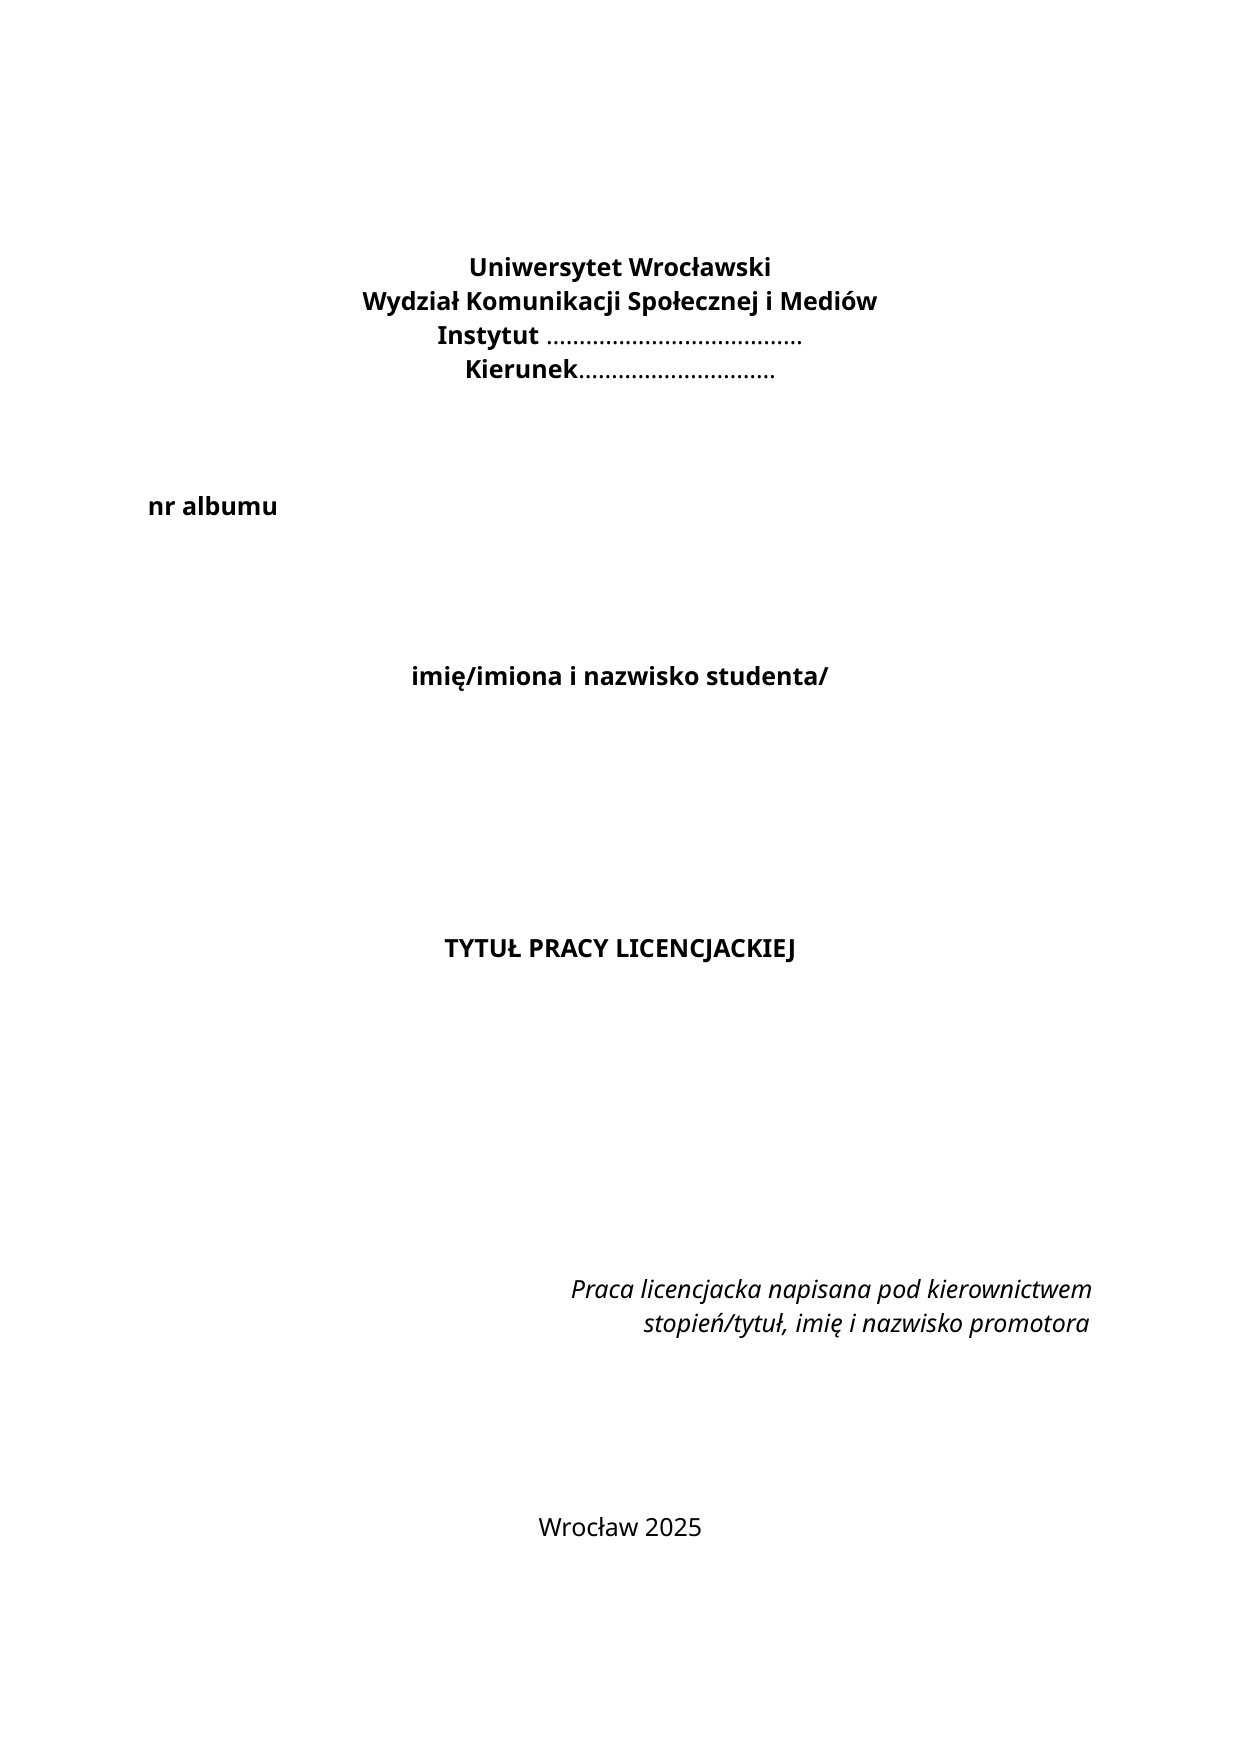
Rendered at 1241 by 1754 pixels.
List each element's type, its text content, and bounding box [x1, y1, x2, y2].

text nr albumu [148, 488, 1093, 522]
text Kierunek………………………… [148, 352, 1093, 386]
text Praca licencjacka napisana pod kierownictwem [148, 1272, 1093, 1306]
text stopień/tytuł, imię i nazwisko promotora [148, 1306, 1093, 1340]
text TYTUŁ PRACY LICENCJACKIEJ [148, 931, 1093, 965]
text imię/imiona i nazwisko studenta/ [148, 658, 1093, 693]
text Instytut ………………………………… [148, 318, 1093, 352]
text Wrocław 2025 [148, 1510, 1093, 1544]
text Uniwersytet Wrocławski [148, 250, 1093, 284]
text Wydział Komunikacji Społecznej i Mediów [148, 284, 1093, 318]
